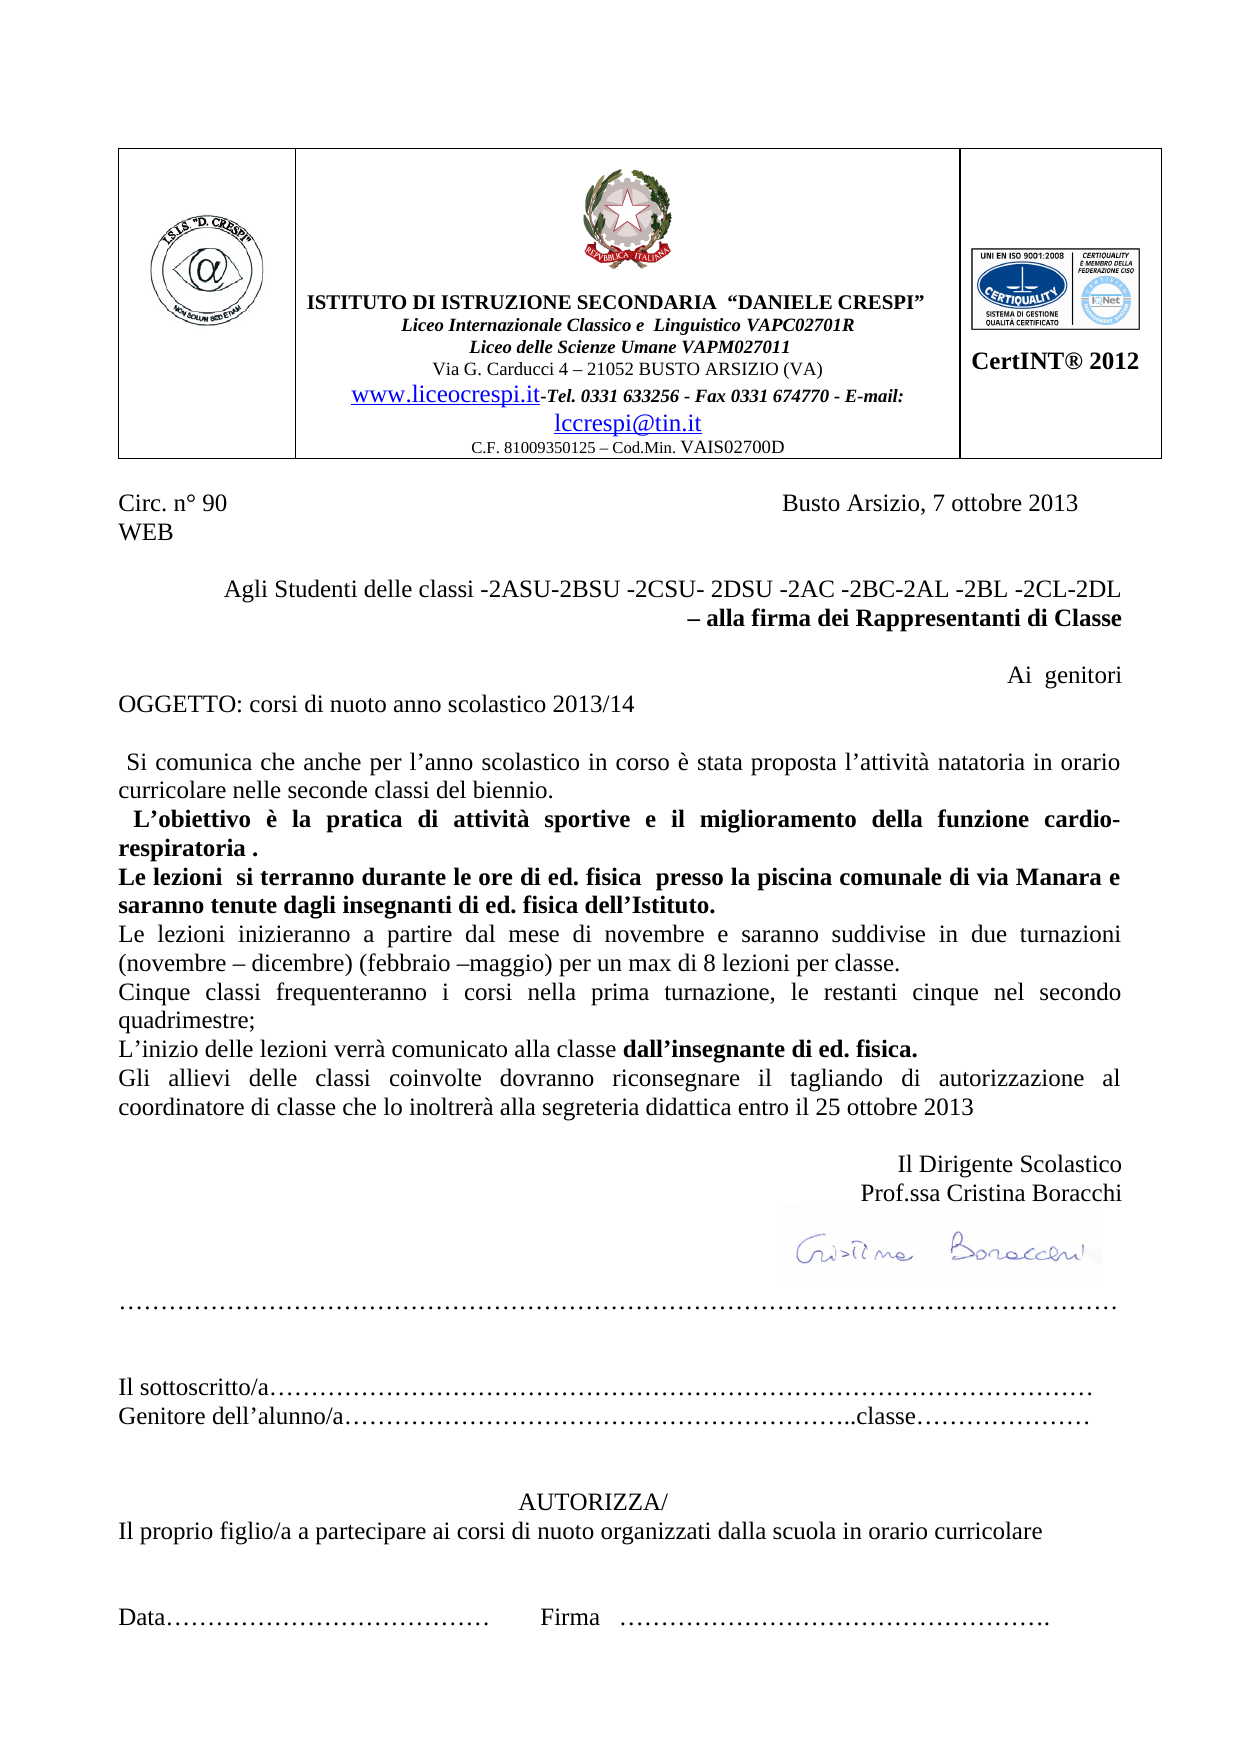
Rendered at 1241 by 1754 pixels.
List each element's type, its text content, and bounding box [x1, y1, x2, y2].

text Data………………………………… Firma ……………………………………………. [118, 1602, 1122, 1631]
text AUTORIZZA/ [118, 1487, 1122, 1516]
table_header CertINT® 2012 [961, 149, 1161, 458]
text Il proprio figlio/a a partecipare ai corsi di nuoto organizzati dalla scuola in orario curricolare [118, 1516, 1122, 1545]
picture [971, 248, 1140, 330]
text Il sottoscritto/a……………………………………………………………………………………… [118, 1372, 1122, 1401]
text Si comunica che anche per l’anno scolastico in corso è stata proposta l’attività natatoria in orario curricolare nelle seconde classi del biennio. [118, 747, 1122, 804]
text Agli Studenti delle classi -2ASU-2BSU -2CSU- 2DSU -2AC -2BC-2AL -2BL -2CL-2DL [118, 574, 1122, 603]
text Ai genitori [118, 660, 1122, 689]
text Il Dirigente Scolastico [118, 1149, 1122, 1178]
text Le lezioni si terranno durante le ore di ed. fisica presso la piscina comunale di via Manara e saranno tenute dagli insegnanti di ed. fisica dell’Istituto. [118, 862, 1122, 919]
picture [781, 1206, 1103, 1287]
text – alla firma dei Rappresentanti di Classe [118, 603, 1122, 632]
text L’obiettivo è la pratica di attività sportive e il miglioramento della funzione cardio-respiratoria . [118, 804, 1122, 862]
text Gli allievi delle classi coinvolte dovranno riconsegnare il tagliando di autorizzazione al coordinatore di classe che lo inoltrerà alla segreteria didattica entro il 25 ottobre 2013 [118, 1063, 1122, 1120]
text Circ. n° 90 Busto Arsizio, 7 ottobre 2013 [118, 488, 1122, 517]
text L’inizio delle lezioni verrà comunicato alla classe dall’insegnante di ed. fisica. [118, 1034, 1122, 1063]
table_header [119, 149, 295, 458]
text OGGETTO: corsi di nuoto anno scolastico 2013/14 [118, 689, 1122, 718]
text WEB [118, 517, 1122, 545]
table_header ISTITUTO DI ISTRUZIONE SECONDARIA “DANIELE CRESPI” Liceo Internazionale Classico e Linguistico VAPC02701R Liceo delle Scienze Umane VAPM027011 Via G. Carducci 4 – 21052 BUSTO ARSIZIO (VA) www.liceocrespi.it-Tel. 0331 633256 - Fax 0331 674770 - E-mail: lccrespi@tin.it C.F. 81009350125 – Cod.Min. VAIS02700D [296, 149, 959, 458]
picture [134, 206, 279, 333]
text Genitore dell’alunno/a……………………………………………………..classe………………… [118, 1401, 1122, 1430]
text Cinque classi frequenteranno i corsi nella prima turnazione, le restanti cinque nel secondo quadrimestre; [118, 977, 1122, 1034]
text Le lezioni inizieranno a partire dal mese di novembre e saranno suddivise in due turnazioni (novembre – dicembre) (febbraio –maggio) per un max di 8 lezioni per classe. [118, 919, 1122, 977]
text ………………………………………………………………………………………………………… [118, 1286, 1122, 1315]
picture [581, 167, 674, 271]
text Prof.ssa Cristina Boracchi [118, 1178, 1122, 1207]
